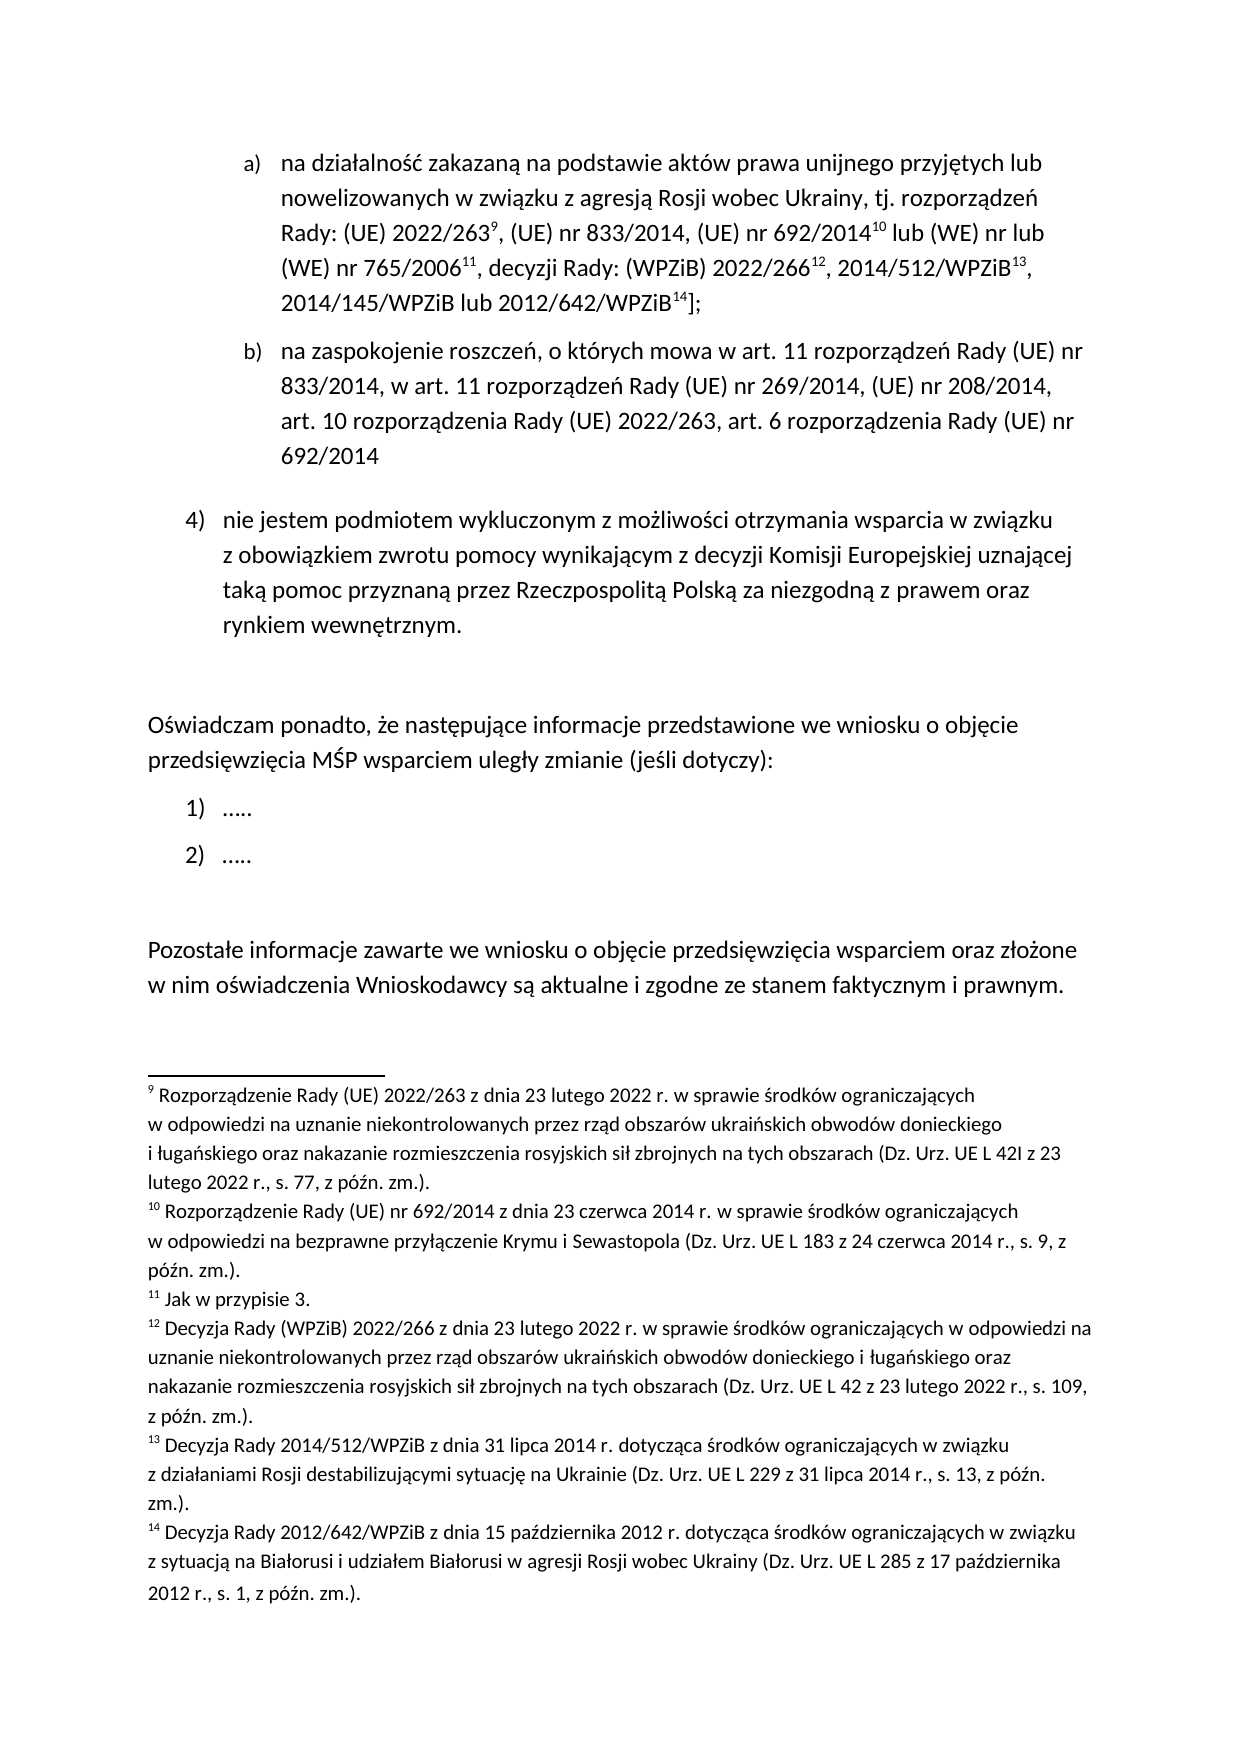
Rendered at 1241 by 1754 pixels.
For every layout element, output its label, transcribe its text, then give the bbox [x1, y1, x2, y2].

list ….. [185, 839, 1093, 870]
text Oświadczam ponadto, że następujące informacje przedstawione we wniosku o objęcie przedsięwzięcia MŚP wsparciem uległy zmianie (jeśli dotyczy): [148, 709, 1093, 775]
list na działalność zakazaną na podstawie aktów prawa unijnego przyjętych lub nowelizowanych w związku z agresją Rosji wobec Ukrainy, tj. rozporządzeń Rady: (UE) 2022/263, (UE) nr 833/2014, (UE) nr 692/2014 lub (WE) nr lub (WE) nr 765/2006, decyzji Rady: (WPZiB) 2022/266, 2014/512/WPZiB, 2014/145/WPZiB lub 2012/642/WPZiB]; [243, 148, 1093, 318]
text Pozostałe informacje zawarte we wniosku o objęcie przedsięwzięcia wsparciem oraz złożone w nim oświadczenia Wnioskodawcy są aktualne i zgodne ze stanem faktycznym i prawnym. [148, 934, 1093, 1000]
list ….. [185, 792, 1093, 822]
list nie jestem podmiotem wykluczonym z możliwości otrzymania wsparcia w związku z obowiązkiem zwrotu pomocy wynikającym z decyzji Komisji Europejskiej uznającej taką pomoc przyznaną przez Rzeczpospolitą Polską za niezgodną z prawem oraz rynkiem wewnętrznym. [185, 504, 1093, 639]
list na zaspokojenie roszczeń, o których mowa w art. 11 rozporządzeń Rady (UE) nr 833/2014, w art. 11 rozporządzeń Rady (UE) nr 269/2014, (UE) nr 208/2014, art. 10 rozporządzenia Rady (UE) 2022/263, art. 6 rozporządzenia Rady (UE) nr 692/2014 [243, 335, 1093, 471]
